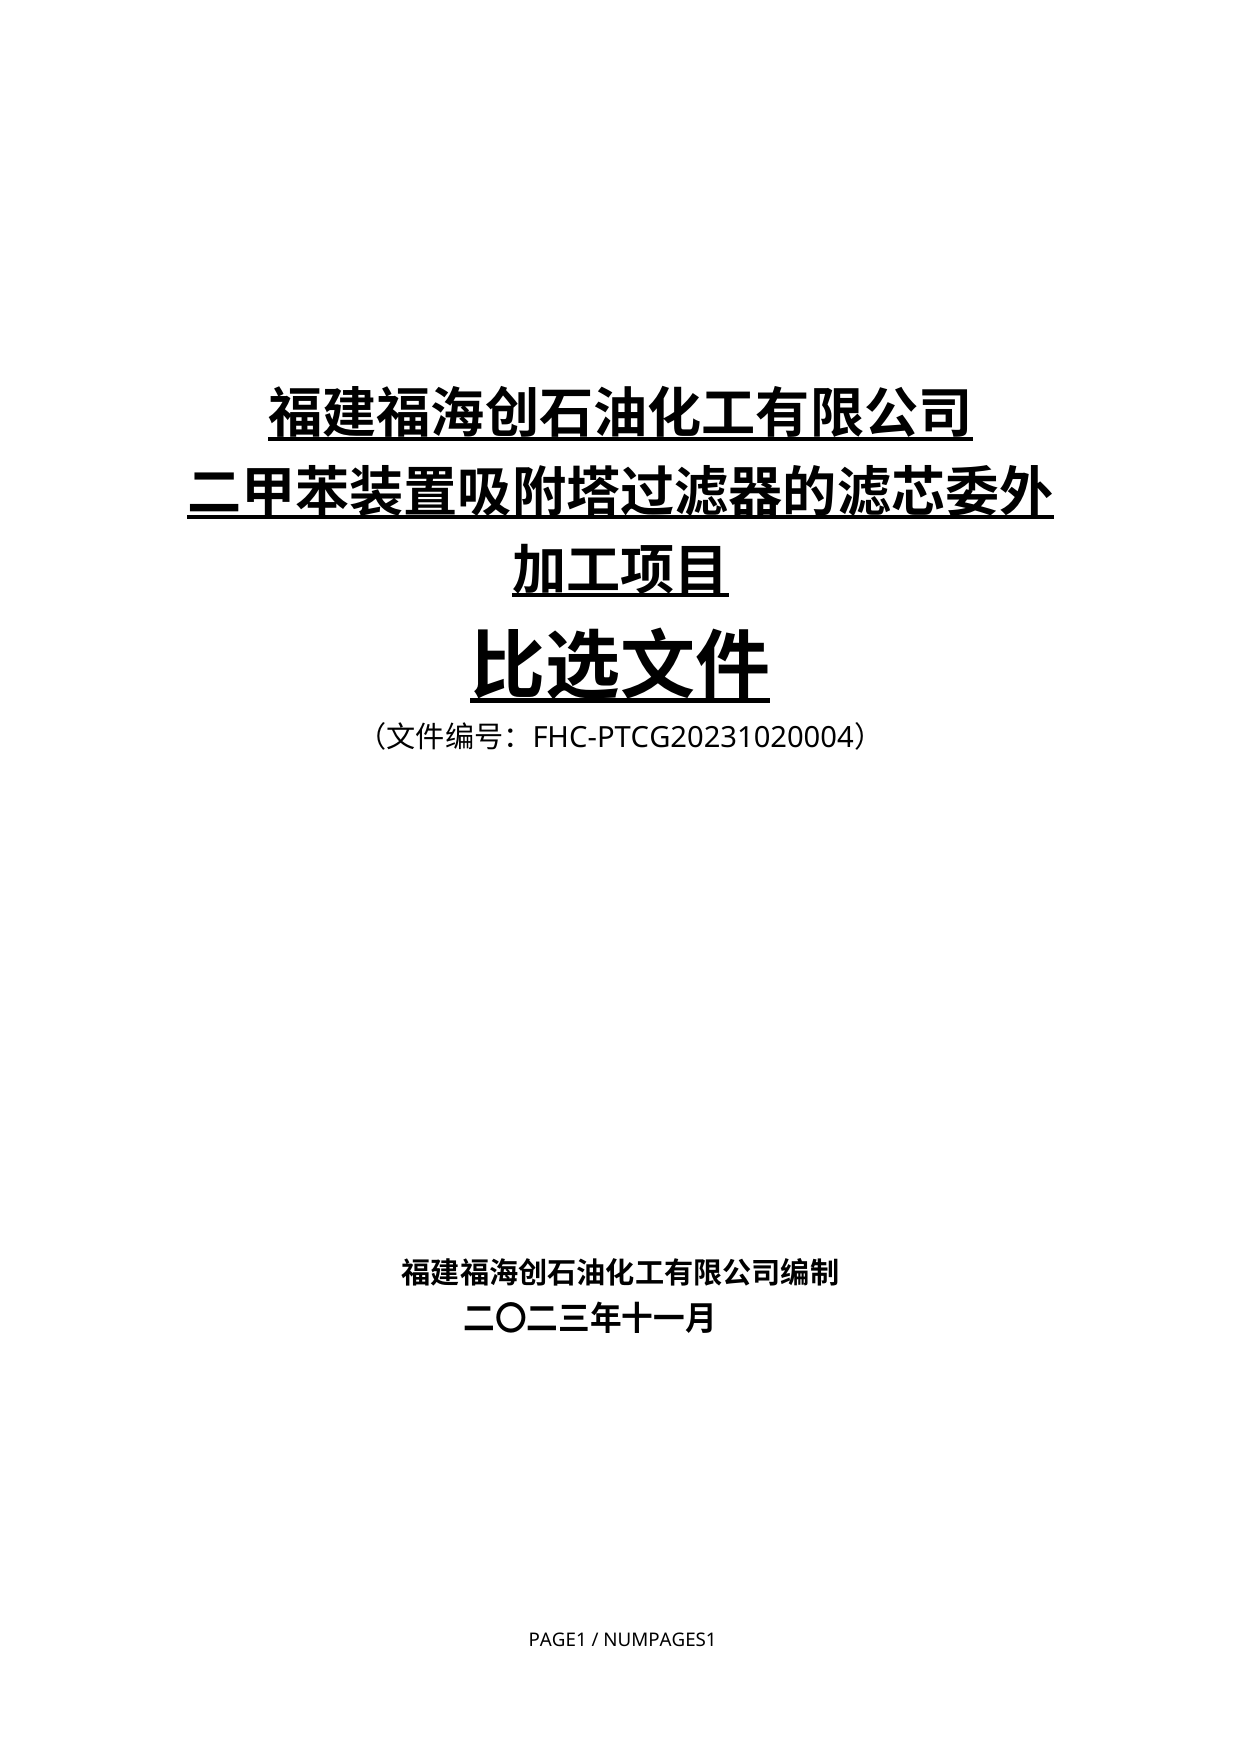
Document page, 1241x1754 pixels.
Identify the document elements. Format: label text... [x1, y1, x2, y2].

text 二〇二三年十一月 [175, 1292, 868, 1340]
text 比选文件 [175, 605, 1065, 714]
text 二甲苯装置吸附塔过滤器的滤芯委外加工项目 [175, 448, 1065, 605]
text 福建福海创石油化工有限公司编制 [175, 1250, 1065, 1292]
text （文件编号：FHC-PTCG20231020004） [175, 714, 1065, 756]
text 福建福海创石油化工有限公司 [175, 370, 1065, 448]
